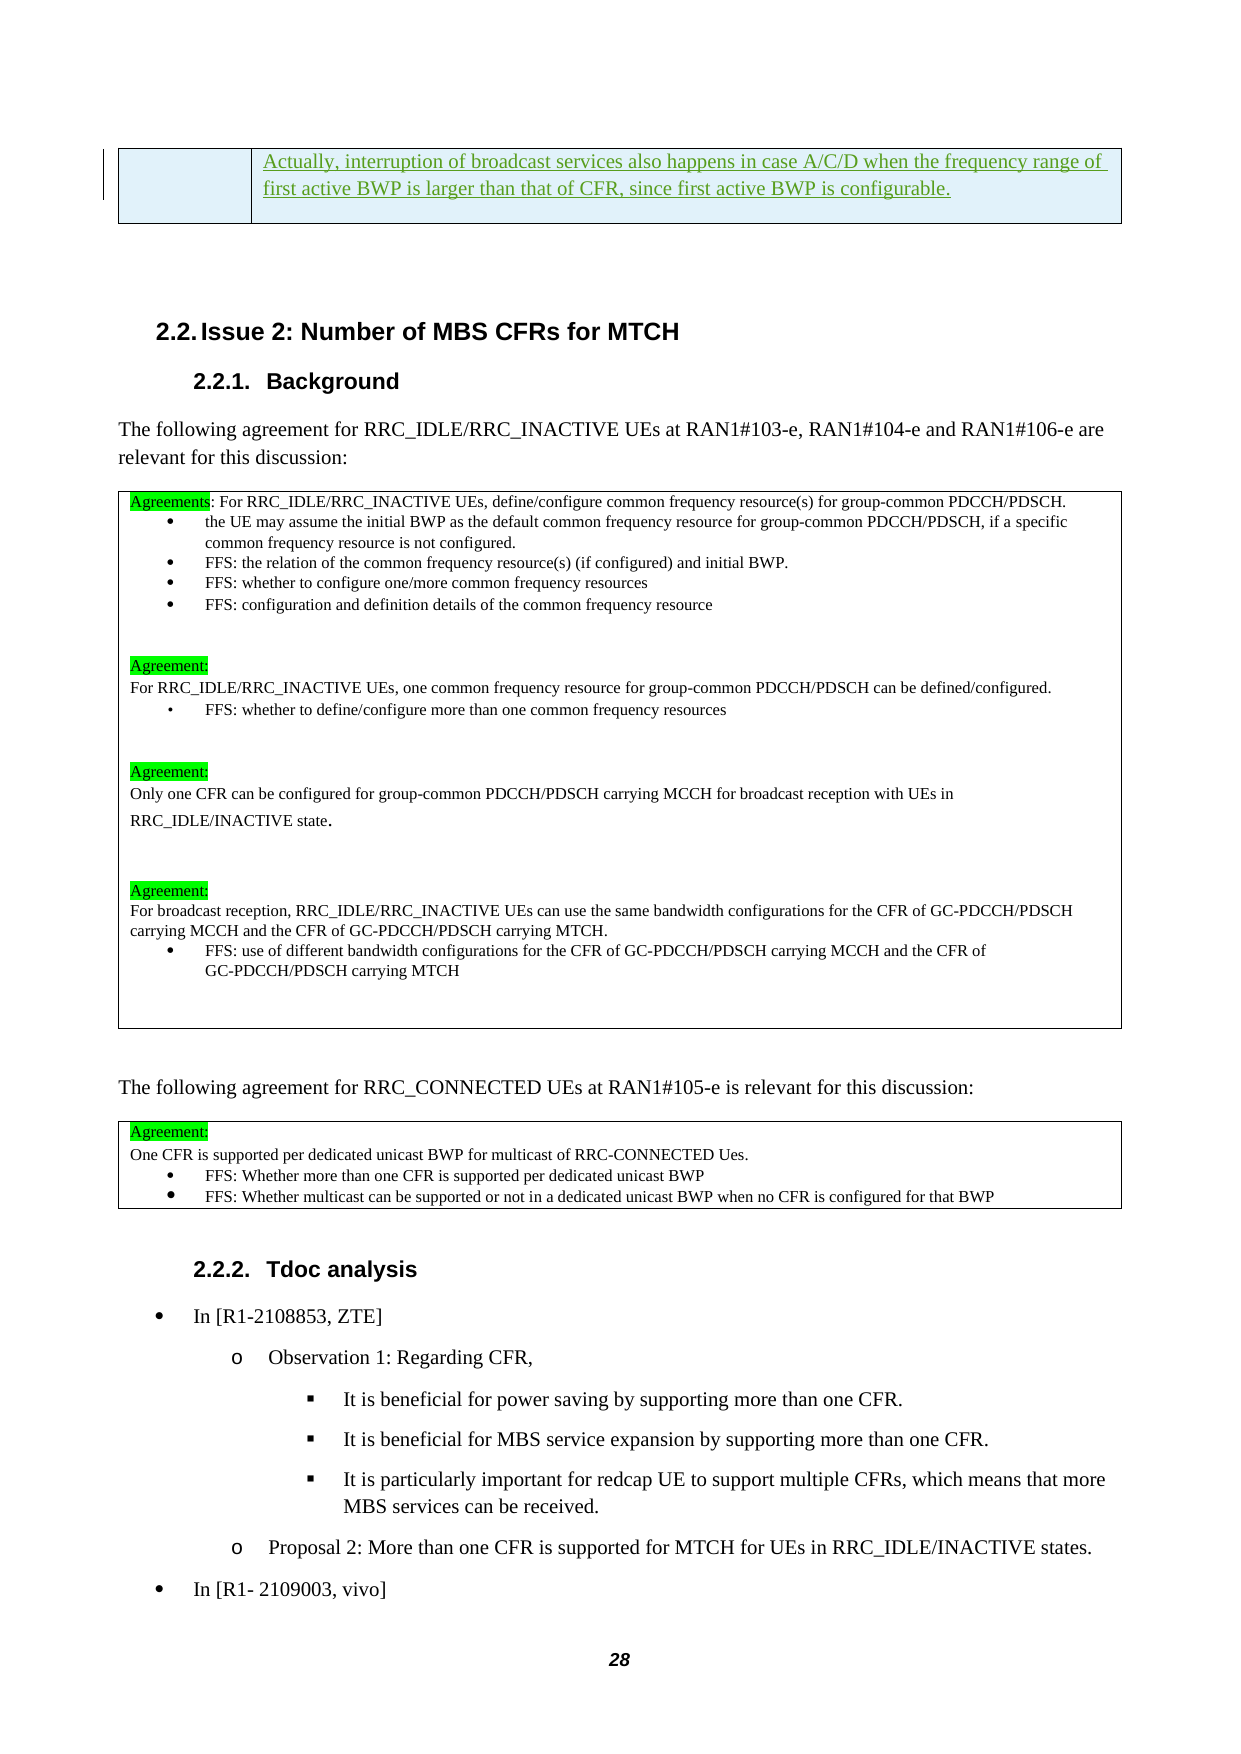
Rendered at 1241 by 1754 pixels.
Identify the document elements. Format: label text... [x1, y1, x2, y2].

list It is particularly important for redcap UE to support multiple CFRs, which means that more MBS services can be received. [306, 1467, 1122, 1518]
subtitle Issue 2: Number of MBS CFRs for MTCH [156, 316, 1122, 345]
text The following agreement for RRC_CONNECTED UEs at RAN1#105-e is relevant for this discussion: [118, 1075, 1122, 1099]
list It is beneficial for power saving by supporting more than one CFR. [306, 1387, 1122, 1411]
list In [R1-2108853, ZTE] [156, 1304, 1122, 1328]
table_header Agreements: For RRC_IDLE/RRC_INACTIVE UEs, define/configure common frequency resource(s) for group-common PDCCH/PDSCH. the UE may assume the initial BWP as the default common frequency resource for group-common PDCCH/PDSCH, if a specific common frequency resource is not configured. FFS: the relation of the common frequency resource(s) (if configured) and initial BWP. FFS: whether to configure one/more common frequency resources FFS: configuration and definition details of the common frequency resource Agreement: For RRC_IDLE/RRC_INACTIVE UEs, one common frequency resource for group-common PDCCH/PDSCH can be defined/configured. FFS: whether to define/configure more than one common frequency resources Agreement: Only one CFR can be configured for group-common PDCCH/PDSCH carrying MCCH for broadcast reception with UEs in RRC_IDLE/INACTIVE state. Agreement: For broadcast reception, RRC_IDLE/RRC_INACTIVE UEs can use the same bandwidth configurations for the CFR of GC-PDCCH/PDSCH carrying MCCH and the CFR of GC-PDCCH/PDSCH carrying MTCH. FFS: use of different bandwidth configurations for the CFR of GC-PDCCH/PDSCH carrying MCCH and the CFR of GC-PDCCH/PDSCH carrying MTCH [119, 492, 1121, 1027]
list In [R1- 2109003, vivo] [156, 1577, 1122, 1601]
list Observation 1: Regarding CFR, [231, 1344, 1122, 1370]
subtitle Tdoc analysis [193, 1256, 1122, 1282]
subtitle Background [193, 368, 1122, 394]
text The following agreement for RRC_IDLE/RRC_INACTIVE UEs at RAN1#103-e, RAN1#104-e and RAN1#106-e are relevant for this discussion: [118, 417, 1122, 469]
list Proposal 2: More than one CFR is supported for MTCH for UEs in RRC_IDLE/INACTIVE states. [231, 1534, 1122, 1560]
list It is beneficial for MBS service expansion by supporting more than one CFR. [306, 1427, 1122, 1451]
table_header Agreement: One CFR is supported per dedicated unicast BWP for multicast of RRC-CONNECTED Ues. FFS: Whether more than one CFR is supported per dedicated unicast BWP FFS: Whether multicast can be supported or not in a dedicated unicast BWP when no CFR is configured for that BWP [119, 1122, 1121, 1208]
